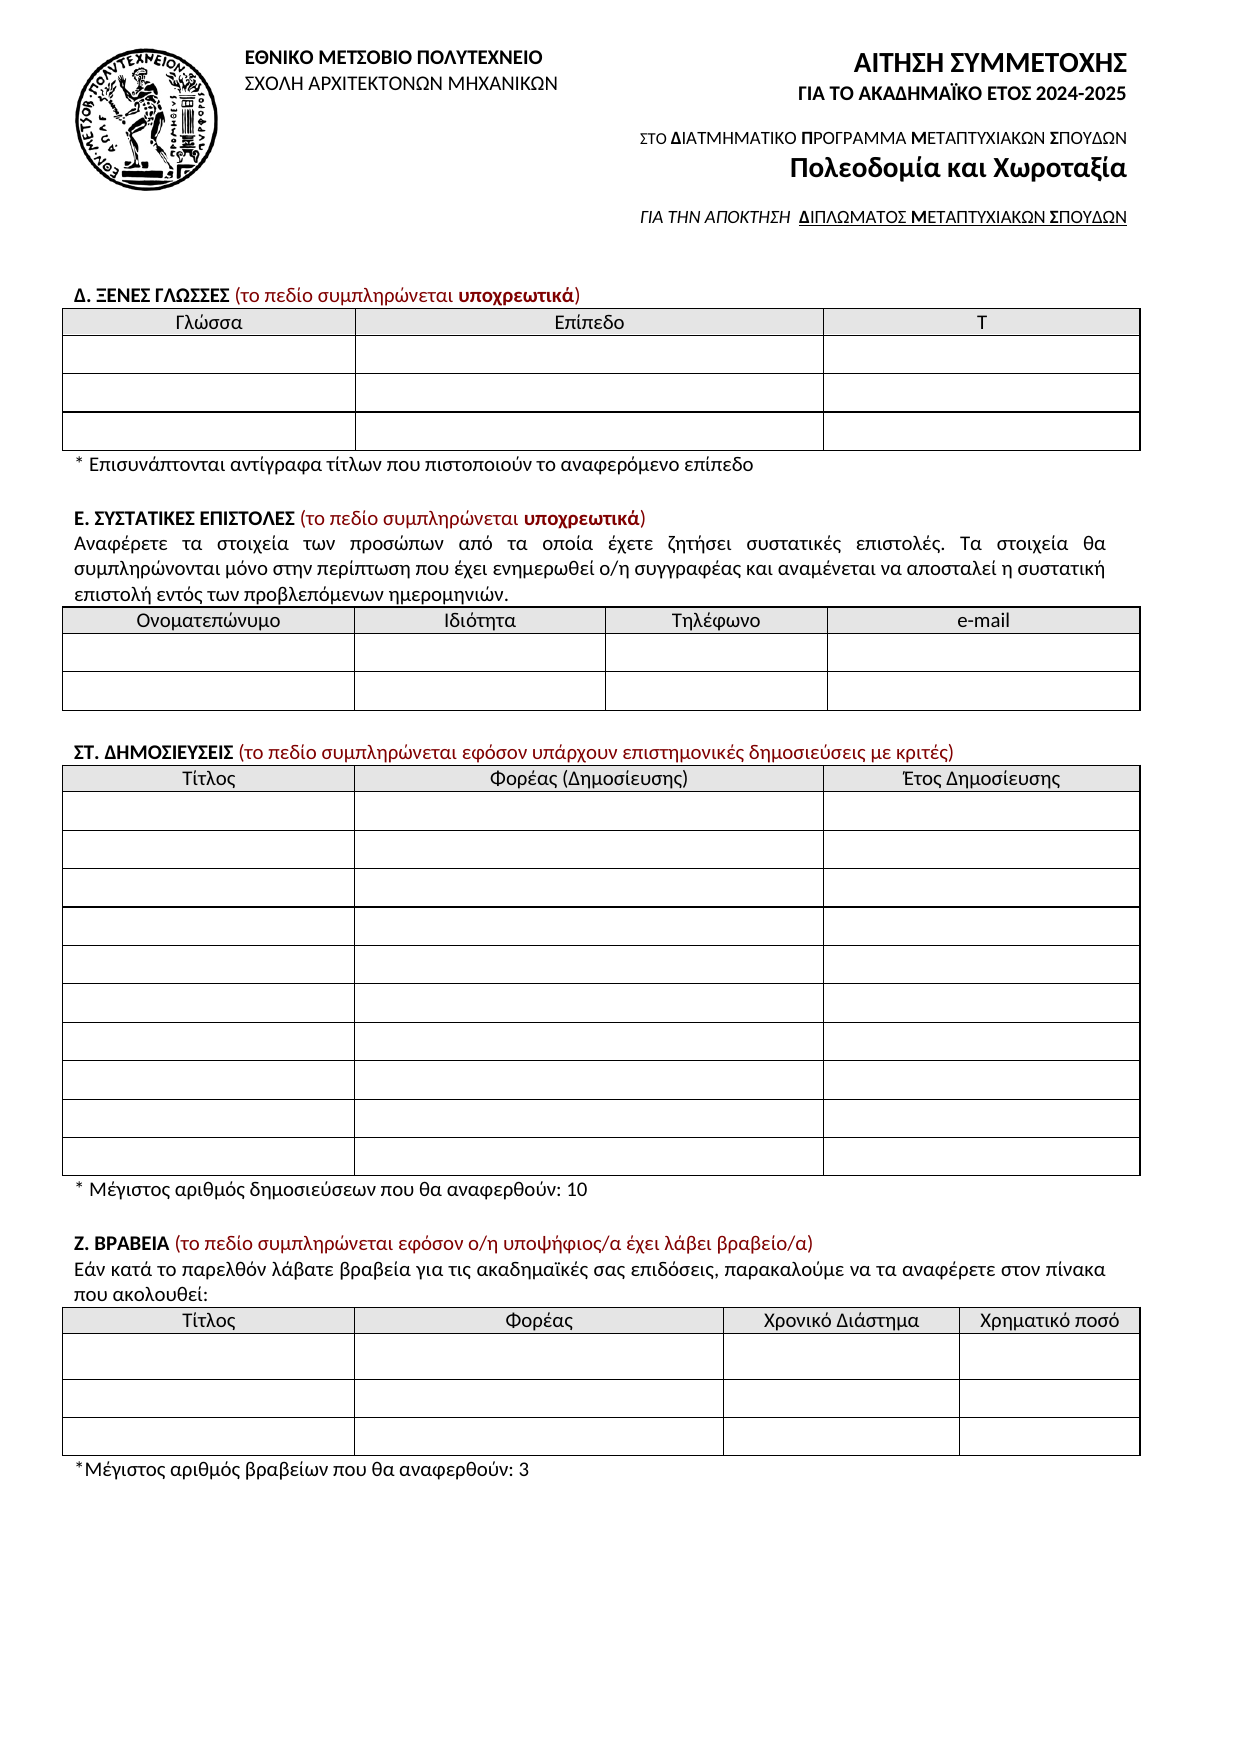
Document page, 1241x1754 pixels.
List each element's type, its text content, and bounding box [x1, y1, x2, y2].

table_cell [824, 831, 1139, 868]
table_cell [724, 1418, 959, 1455]
table_cell [724, 1334, 959, 1378]
table_cell [960, 1380, 1139, 1417]
table_cell [828, 634, 1139, 671]
text Αναφέρετε τα στοιχεία των προσώπων από τα οποία έχετε ζητήσει συστατικές επιστολές. Τα στοιχεία θα συμπληρώνονται μόνο στην περίπτωση που έχει ενημερωθεί ο/η συγγραφέας και αναμένεται να αποσταλεί η συστατική επιστολή εντός των προβλεπόμενων ημερομηνιών. [74, 530, 1107, 606]
subtitle Ζ. ΒΡΑΒΕΙΑ (το πεδίο συμπληρώνεται εφόσον ο/η υποψήφιος/α έχει λάβει βραβείο/α) [74, 1230, 1152, 1256]
text *Μέγιστος αριθμός βραβείων που θα αναφερθούν: 3 [74, 1456, 1152, 1482]
table_cell [356, 336, 823, 373]
table_cell [824, 413, 1139, 450]
table_cell [355, 634, 605, 671]
subtitle * Μέγιστος αριθμός δημοσιεύσεων που θα αναφερθούν: 10 [74, 1176, 1152, 1202]
table_cell [63, 946, 354, 983]
table_cell [63, 831, 354, 868]
table_header Γλώσσα [63, 309, 355, 334]
table_cell [960, 1418, 1139, 1455]
table_cell [355, 672, 605, 710]
table_cell [63, 1061, 354, 1098]
subtitle * Επισυνάπτονται αντίγραφα τίτλων που πιστοποιούν το αναφερόμενο επίπεδο [74, 451, 1152, 476]
table_cell [63, 984, 354, 1022]
subtitle Ε. ΣΥΣΤΑΤΙΚΕΣ ΕΠΙΣΤΟΛΕΣ (το πεδίο συμπληρώνεται υποχρεωτικά) [74, 505, 1152, 530]
table_header Φορέας [355, 1308, 723, 1333]
subtitle Δ. ΞΕΝΕΣ ΓΛΩΣΣΕΣ (το πεδίο συμπληρώνεται υποχρεωτικά) [74, 283, 1152, 308]
table_cell [356, 374, 823, 411]
table_cell [355, 1334, 723, 1378]
table_cell [824, 908, 1139, 945]
table_cell [356, 413, 823, 450]
table_header Φορέας (Δημοσίευσης) [355, 766, 823, 791]
table_header e-mail [828, 608, 1139, 633]
table_cell [63, 1418, 354, 1455]
table_cell [63, 869, 354, 906]
table_cell [63, 1138, 354, 1175]
table_cell [824, 869, 1139, 906]
table_cell [824, 792, 1139, 829]
table_header Τηλέφωνο [606, 608, 827, 633]
table_cell [824, 1100, 1139, 1137]
table_cell [606, 634, 827, 671]
table_cell [824, 374, 1139, 411]
table_cell [63, 413, 355, 450]
table_cell [63, 1380, 354, 1417]
table_cell [824, 984, 1139, 1022]
table_cell [960, 1334, 1139, 1378]
table_cell [63, 374, 355, 411]
table_cell [824, 1023, 1139, 1060]
table_cell [63, 1100, 354, 1137]
table_cell [355, 1138, 823, 1175]
table_header Ονοματεπώνυμο [63, 608, 354, 633]
table_cell [63, 336, 355, 373]
table_cell [824, 1138, 1139, 1175]
table_header Ιδιότητα [355, 608, 605, 633]
table_header Χρονικό Διάστημα [724, 1308, 959, 1333]
table_header Τίτλος [63, 766, 354, 791]
text Εάν κατά το παρελθόν λάβατε βραβεία για τις ακαδημαϊκές σας επιδόσεις, παρακαλούμε να τα αναφέρετε στον πίνακα που ακολουθεί: [74, 1256, 1107, 1307]
table_cell [355, 1380, 723, 1417]
table_header Τό﷽﷽﷽﷽﷽﷽﷽﷽ρονολογίτλοι και Χρονολογία Απόκτησης [824, 309, 1139, 334]
table_cell [355, 831, 823, 868]
table_cell [63, 1023, 354, 1060]
table_cell [63, 792, 354, 829]
picture [71, 44, 221, 194]
table_cell [355, 869, 823, 906]
table_header Χρηματικό ποσό [960, 1308, 1139, 1333]
table_cell [355, 1023, 823, 1060]
table_header Τίτλος [63, 1308, 354, 1333]
table_cell [63, 672, 354, 710]
table_cell [824, 946, 1139, 983]
subtitle ΣΤ. ΔΗΜΟΣΙΕΥΣΕΙΣ (το πεδίο συμπληρώνεται εφόσον υπάρχουν επιστημονικές δημοσιεύσεις με κριτές) [74, 739, 1152, 764]
table_header Επίπεδο [356, 309, 823, 334]
table_cell [355, 1061, 823, 1098]
table_cell [355, 946, 823, 983]
table_cell [824, 336, 1139, 373]
table_cell [355, 908, 823, 945]
table_cell [63, 634, 354, 671]
table_header Έτος Δημοσίευσης [824, 766, 1139, 791]
table_cell [724, 1380, 959, 1417]
table_cell [355, 1418, 723, 1455]
table_cell [355, 984, 823, 1022]
table_cell [63, 1334, 354, 1378]
table_cell [355, 792, 823, 829]
table_cell [63, 908, 354, 945]
table_cell [828, 672, 1139, 710]
table_cell [824, 1061, 1139, 1098]
table_cell [606, 672, 827, 710]
table_cell [355, 1100, 823, 1137]
